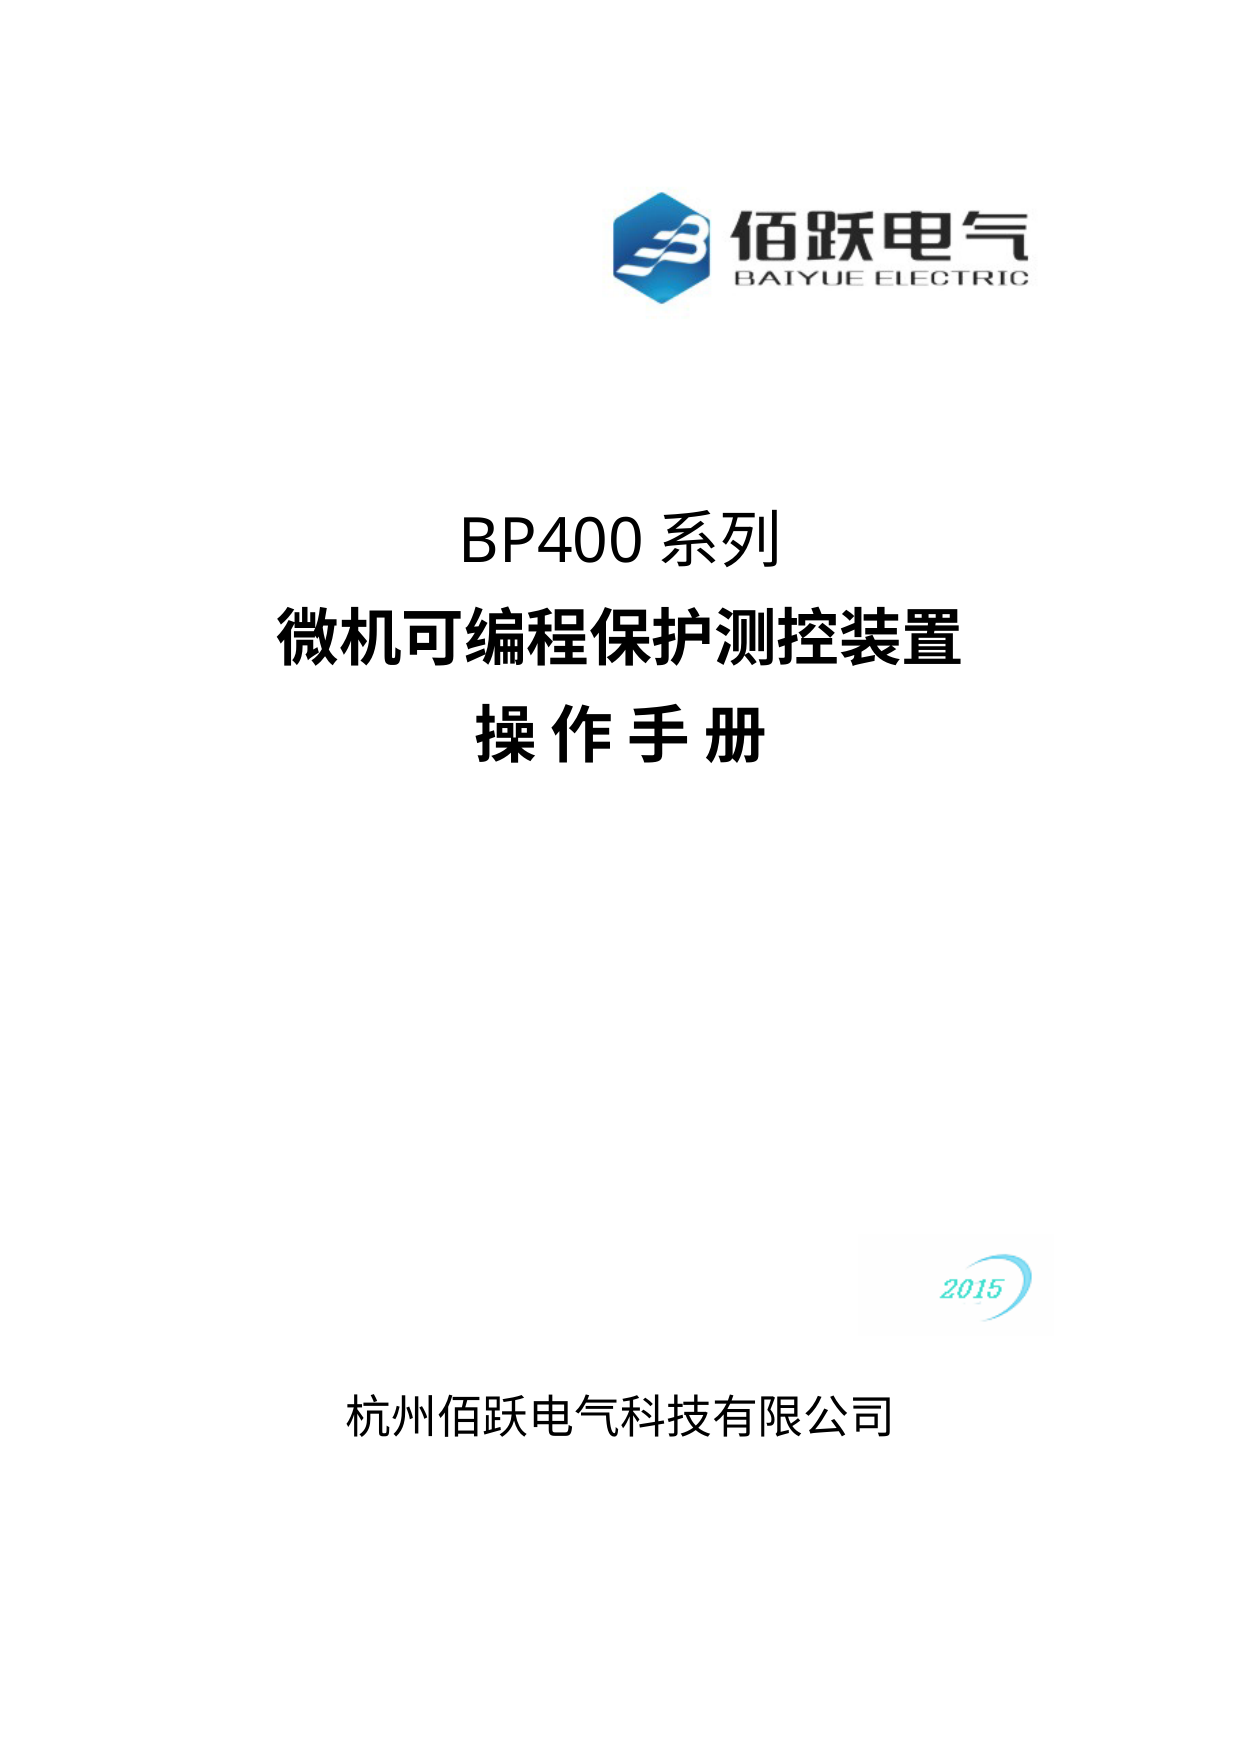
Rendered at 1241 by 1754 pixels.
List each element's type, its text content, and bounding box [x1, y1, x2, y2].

picture [589, 162, 1054, 330]
picture [858, 1234, 1054, 1336]
text 杭州佰跃电气科技有限公司 [187, 1364, 1053, 1462]
text 操 作 手 册 [187, 682, 1053, 779]
text 微机可编程保护测控装置 [187, 584, 1053, 682]
text BP400系列 [187, 487, 1053, 584]
